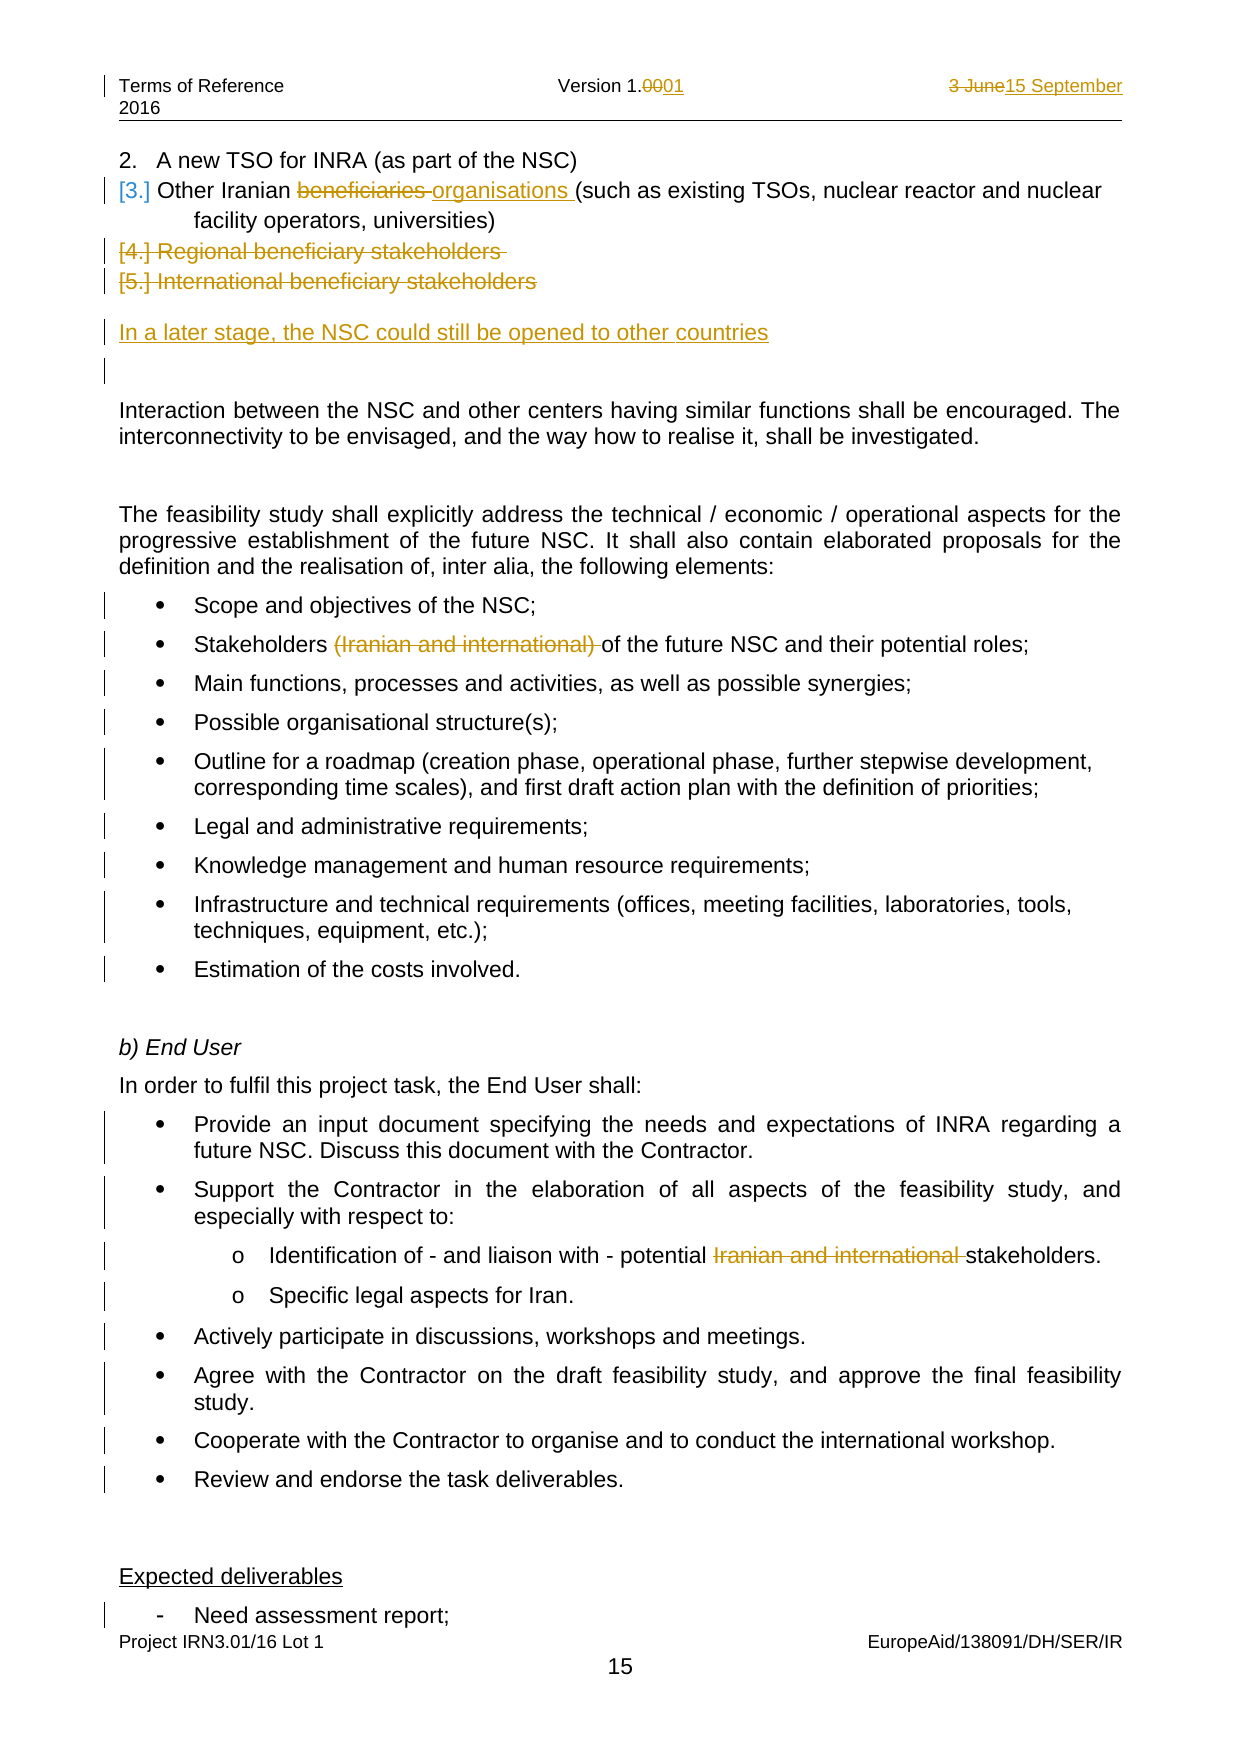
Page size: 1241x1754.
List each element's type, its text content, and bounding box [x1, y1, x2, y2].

list Identification of - and liaison with - potential stakeholders. [231, 1242, 1122, 1270]
list Specific legal aspects for Iran. [231, 1282, 1122, 1311]
list Support the Contractor in the elaboration of all aspects of the feasibility study, and especially with respect to: [156, 1176, 1122, 1229]
list Need assessment report; [156, 1602, 1122, 1628]
text Expected deliverables [118, 1563, 1122, 1589]
list Legal and administrative requirements; [156, 813, 1122, 839]
text In order to fulfil this project task, the End User shall: [118, 1072, 1122, 1099]
list Provide an input document specifying the needs and expectations of INRA regarding a future NSC. Discuss this document with the Contractor. [156, 1111, 1122, 1164]
list Review and endorse the task deliverables. [156, 1466, 1122, 1492]
list Outline for a roadmap (creation phase, operational phase, further stepwise development, corresponding time scales), and first draft action plan with the definition of priorities; [156, 748, 1122, 800]
list Infrastructure and technical requirements (offices, meeting facilities, laboratories, tools, techniques, equipment, etc.); [156, 891, 1122, 943]
list Other Iranian (such as existing TSOs, nuclear reactor and nuclear facility operators, universities) [118, 177, 1122, 234]
text b) End User [118, 1033, 1122, 1060]
text The feasibility study shall explicitly address the technical / economic / operational aspects for the progressive establishment of the future NSC. It shall also contain elaborated proposals for the definition and the realisation of, inter alia, the following elements: [118, 501, 1122, 580]
list Agree with the Contractor on the draft feasibility study, and approve the final feasibility study. [156, 1362, 1122, 1415]
list Cooperate with the Contractor to organise and to conduct the international workshop. [156, 1427, 1122, 1454]
list Scope and objectives of the NSC; [156, 592, 1122, 618]
list Actively participate in discussions, workshops and meetings. [156, 1323, 1122, 1349]
list Estimation of the costs involved. [156, 956, 1122, 982]
list Knowledge management and human resource requirements; [156, 852, 1122, 878]
list A new TSO for INRA (as part of the NSC) [118, 147, 1122, 173]
text Interaction between the NSC and other centers having similar functions shall be encouraged. The interconnectivity to be envisaged, and the way how to realise it, shall be investigated. [118, 397, 1122, 449]
list Main functions, processes and activities, as well as possible synergies; [156, 670, 1122, 696]
list Possible organisational structure(s); [156, 709, 1122, 735]
list Stakeholders of the future NSC and their potential roles; [156, 631, 1122, 657]
